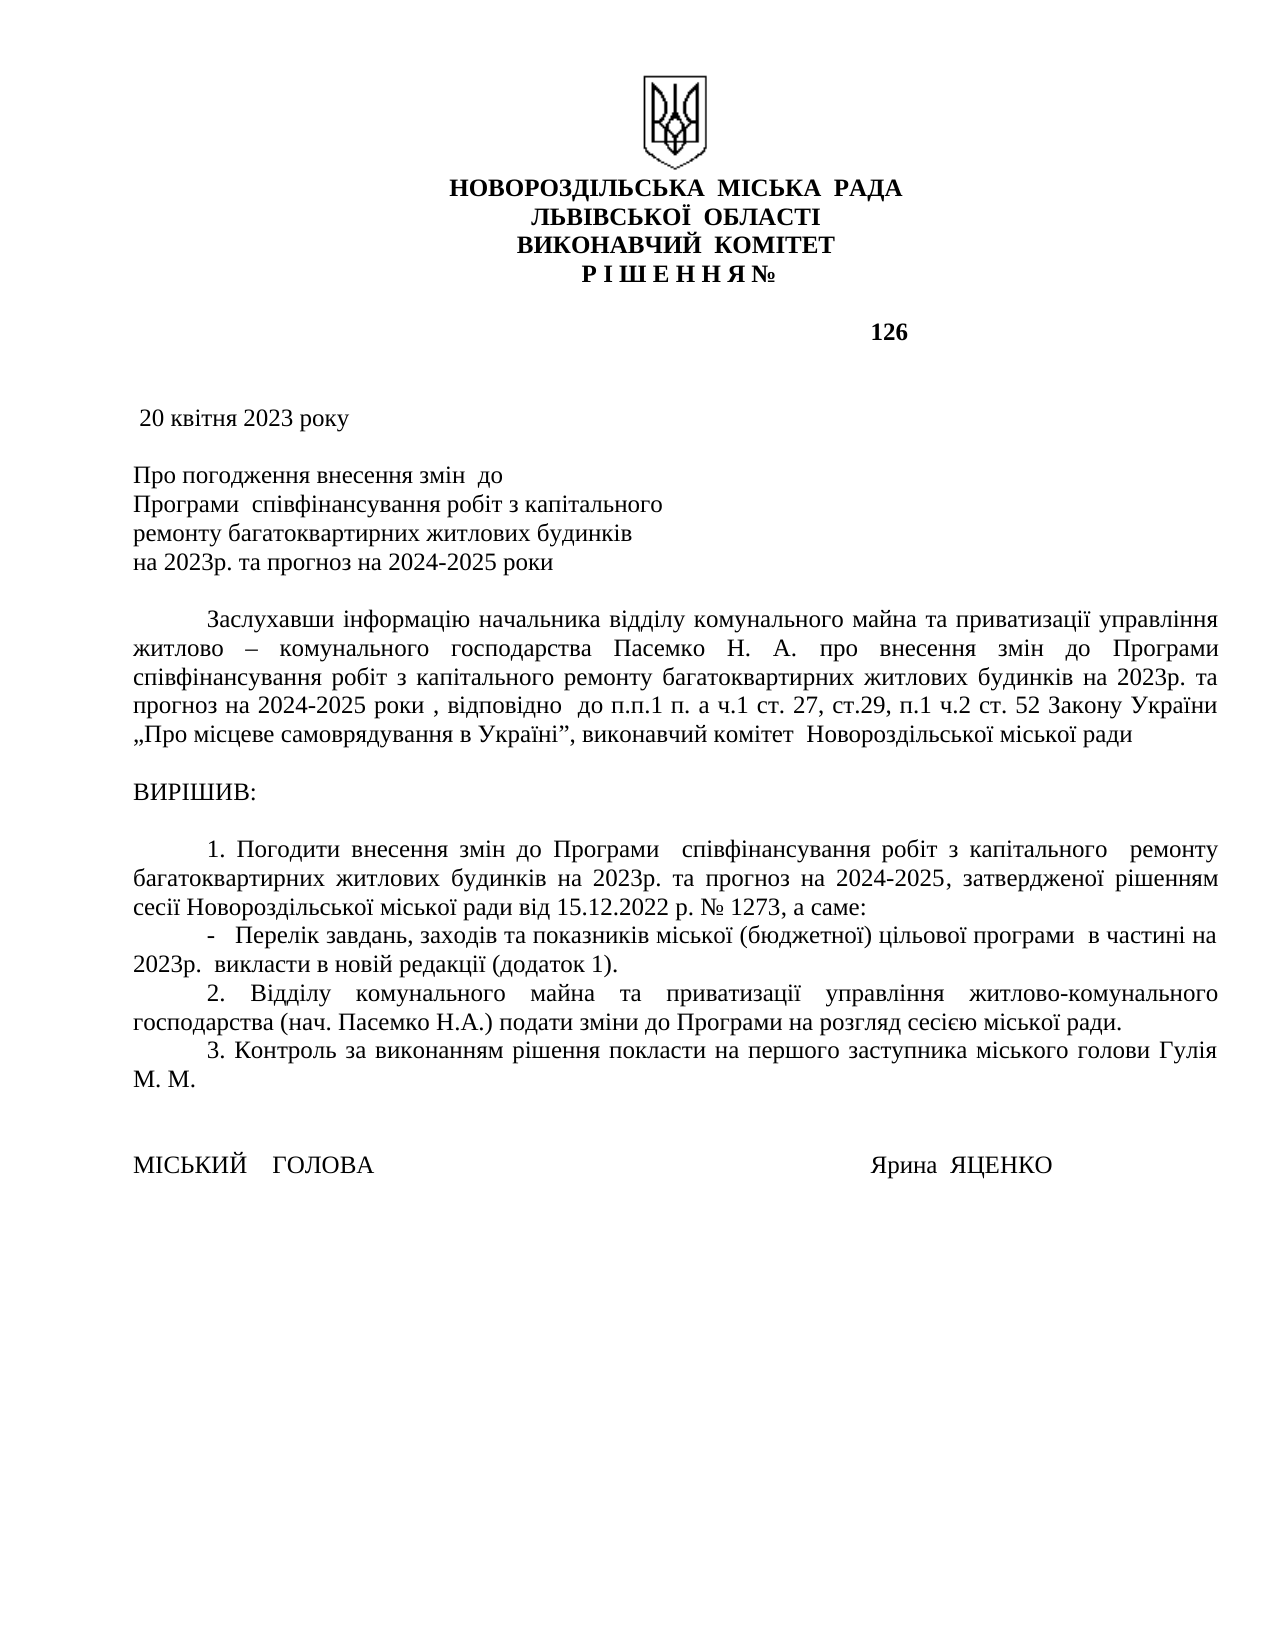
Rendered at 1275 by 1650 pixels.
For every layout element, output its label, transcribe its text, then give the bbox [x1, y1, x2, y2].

text 2. Відділу комунального майна та приватизації управління житлово-комунального господарства (нач. Пасемко Н.А.) подати зміни до Програми на розгляд сесією міської ради. [133, 978, 1219, 1036]
text 1. Погодити внесення змін до Програми співфінансування робіт з капітального ремонту багатоквартирних житлових будинків на 2023р. та прогноз на 2024-2025, затвердженої рішенням сесії Новороздільської міської ради від 15.12.2022 р. № 1273, а саме: [133, 834, 1219, 921]
text 126 [133, 317, 1219, 346]
text 3. Контроль за виконанням рішення покласти на першого заступника міського голови Гулія М. М. [133, 1036, 1219, 1093]
text ВИРІШИВ: [133, 777, 1219, 806]
text Програми співфінансування робіт з капітального [133, 489, 1147, 518]
text Заслухавши інформацію начальника відділу комунального майна та приватизації управління житлово – комунального господарства Пасемко Н. А. про внесення змін до Програми співфінансування робіт з капітального ремонту багатоквартирних житлових будинків на 2023р. та прогноз на 2024-2025 роки , відповідно до п.п.1 п. а ч.1 ст. 27, ст.29, п.1 ч.2 ст. 52 Закону України „Про місцеве самоврядування в Україні”, виконавчий комітет Новороздільської міської ради [133, 604, 1219, 748]
text Р І Ш Е Н Н Я № [133, 259, 1219, 288]
text НОВОРОЗДІЛЬСЬКА МІСЬКА РАДА [133, 173, 1219, 202]
text - Перелік завдань, заходів та показників міської (бюджетної) цільової програми в частині на 2023р. викласти в новій редакції (додаток 1). [133, 921, 1219, 978]
text ВИКОНАВЧИЙ КОМІТЕТ [133, 231, 1219, 259]
text 20 квітня 2023 року [133, 403, 1219, 432]
picture [582, 73, 770, 173]
text МІСЬКИЙ ГОЛОВА Ярина ЯЦЕНКО [133, 1151, 1219, 1179]
text Про погодження внесення змін до [133, 461, 1219, 489]
text ЛЬВІВСЬКОЇ ОБЛАСТІ [133, 202, 1219, 231]
text на 2023р. та прогноз на 2024-2025 роки [133, 547, 1147, 576]
text ремонту багатоквартирних житлових будинків [133, 518, 1147, 547]
